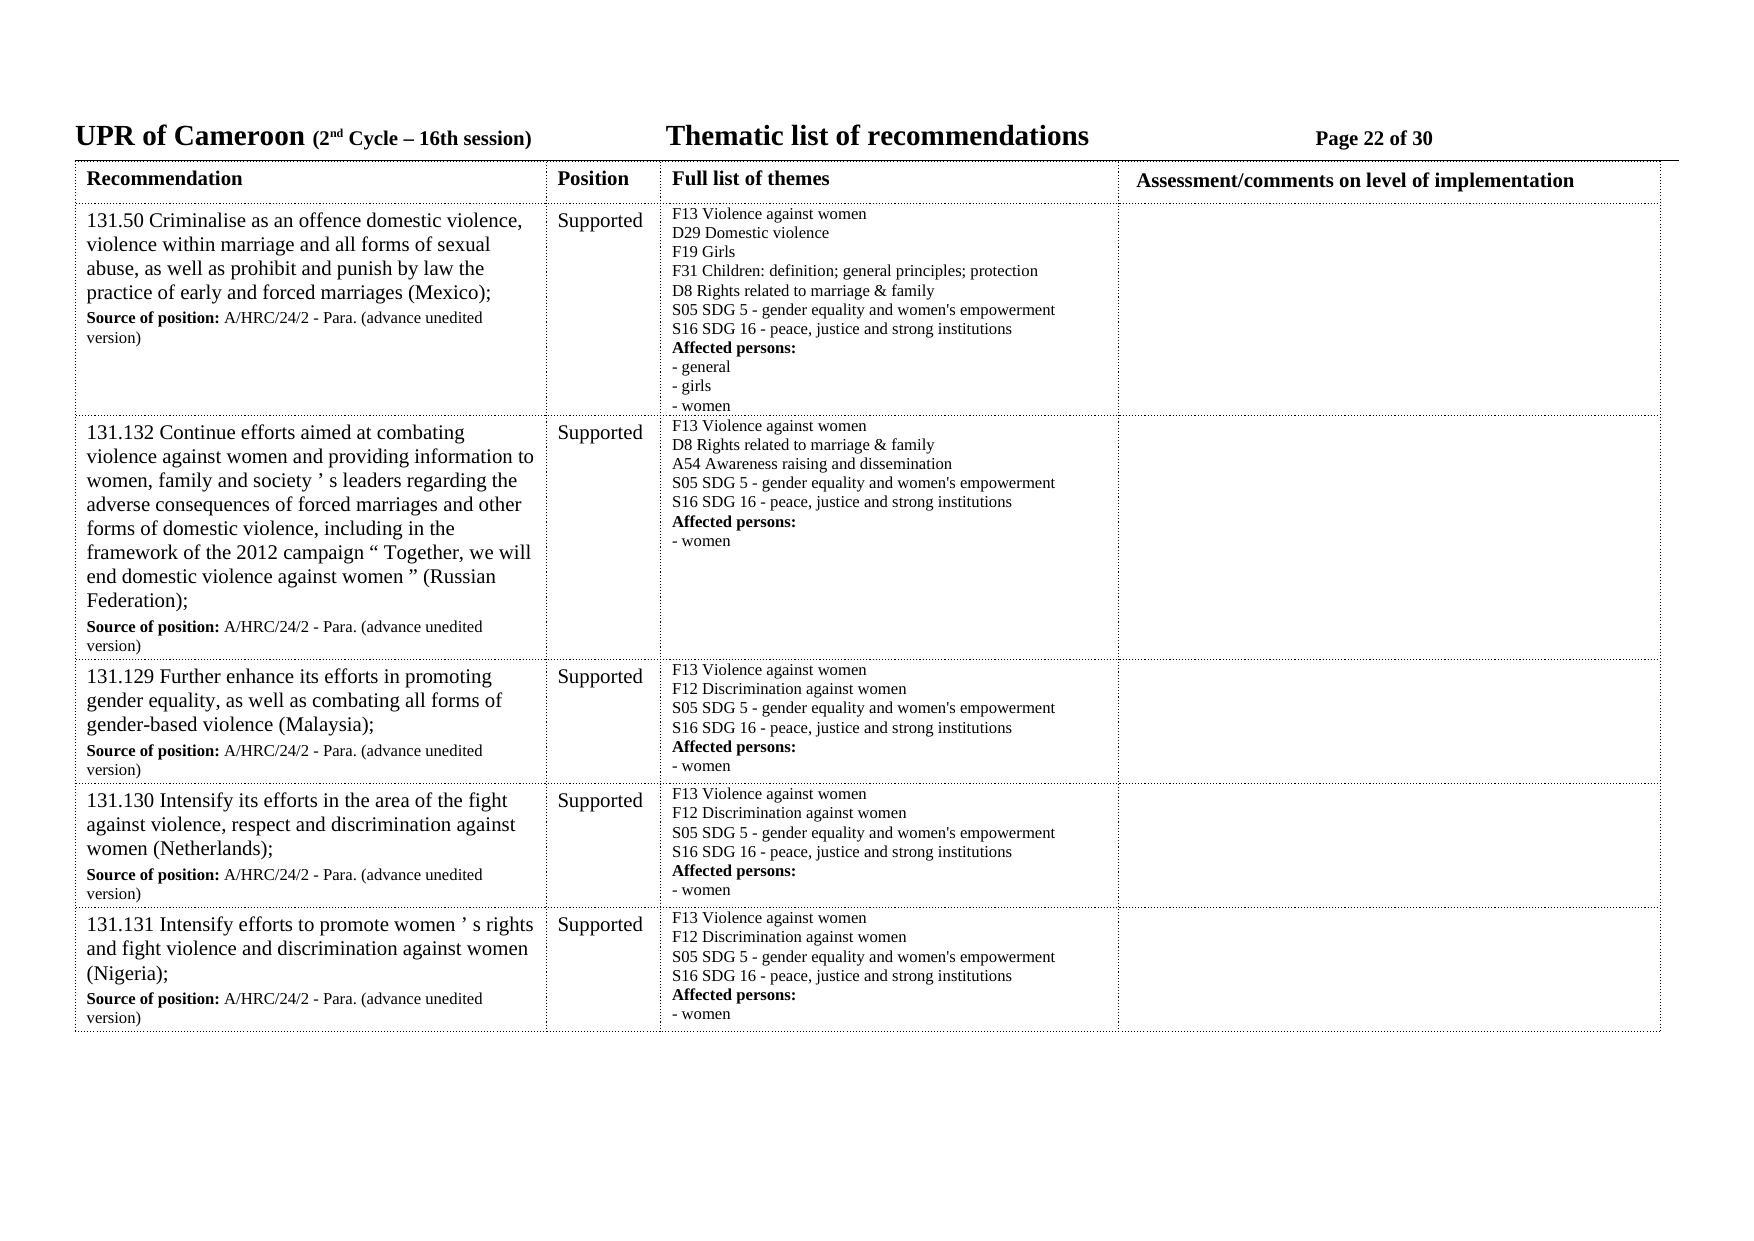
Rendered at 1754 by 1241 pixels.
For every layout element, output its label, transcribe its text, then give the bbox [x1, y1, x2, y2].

table_cell F13 Violence against women F12 Discrimination against women S05 SDG 5 - gender equality and women's empowerment S16 SDG 16 - peace, justice and strong institutions Affected persons: - women [661, 907, 1119, 1031]
table_header Assessment/comments on level of implementation [1119, 161, 1661, 203]
table_header Full list of themes [661, 161, 1119, 203]
table_cell Supported [546, 783, 661, 907]
table_header Recommendation [75, 161, 546, 203]
table_cell F13 Violence against women F12 Discrimination against women S05 SDG 5 - gender equality and women's empowerment S16 SDG 16 - peace, justice and strong institutions Affected persons: - women [661, 659, 1119, 783]
table_cell F13 Violence against women D8 Rights related to marriage & family A54 Awareness raising and dissemination S05 SDG 5 - gender equality and women's empowerment S16 SDG 16 - peace, justice and strong institutions Affected persons: - women [661, 415, 1119, 659]
table_cell [1119, 415, 1661, 659]
table_cell 131.130 Intensify its efforts in the area of the fight against violence, respect and discrimination against women (Netherlands); Source of position: A/HRC/24/2 - Para. (advance unedited version) [75, 783, 546, 907]
table_cell 131.131 Intensify efforts to promote women ’ s rights and fight violence and discrimination against women (Nigeria); Source of position: A/HRC/24/2 - Para. (advance unedited version) [75, 907, 546, 1031]
table_cell F13 Violence against women D29 Domestic violence F19 Girls F31 Children: definition; general principles; protection D8 Rights related to marriage & family S05 SDG 5 - gender equality and women's empowerment S16 SDG 16 - peace, justice and strong institutions Affected persons: - general - girls - women [661, 203, 1119, 414]
table_cell 131.132 Continue efforts aimed at combating violence against women and providing information to women, family and society ’ s leaders regarding the adverse consequences of forced marriages and other forms of domestic violence, including in the framework of the 2012 campaign “ Together, we will end domestic violence against women ” (Russian Federation); Source of position: A/HRC/24/2 - Para. (advance unedited version) [75, 415, 546, 659]
table_cell Supported [546, 907, 661, 1031]
table_cell 131.129 Further enhance its efforts in promoting gender equality, as well as combating all forms of gender-based violence (Malaysia); Source of position: A/HRC/24/2 - Para. (advance unedited version) [75, 659, 546, 783]
table_cell [1119, 659, 1661, 783]
table_cell [1119, 907, 1661, 1031]
table_cell Supported [546, 415, 661, 659]
table_header Position [546, 161, 661, 203]
table_cell Supported [546, 203, 661, 414]
table_cell [1119, 783, 1661, 907]
table_cell [1119, 203, 1661, 414]
table_cell 131.50 Criminalise as an offence domestic violence, violence within marriage and all forms of sexual abuse, as well as prohibit and punish by law the practice of early and forced marriages (Mexico); Source of position: A/HRC/24/2 - Para. (advance unedited version) [75, 203, 546, 414]
table_cell Supported [546, 659, 661, 783]
table_cell F13 Violence against women F12 Discrimination against women S05 SDG 5 - gender equality and women's empowerment S16 SDG 16 - peace, justice and strong institutions Affected persons: - women [661, 783, 1119, 907]
